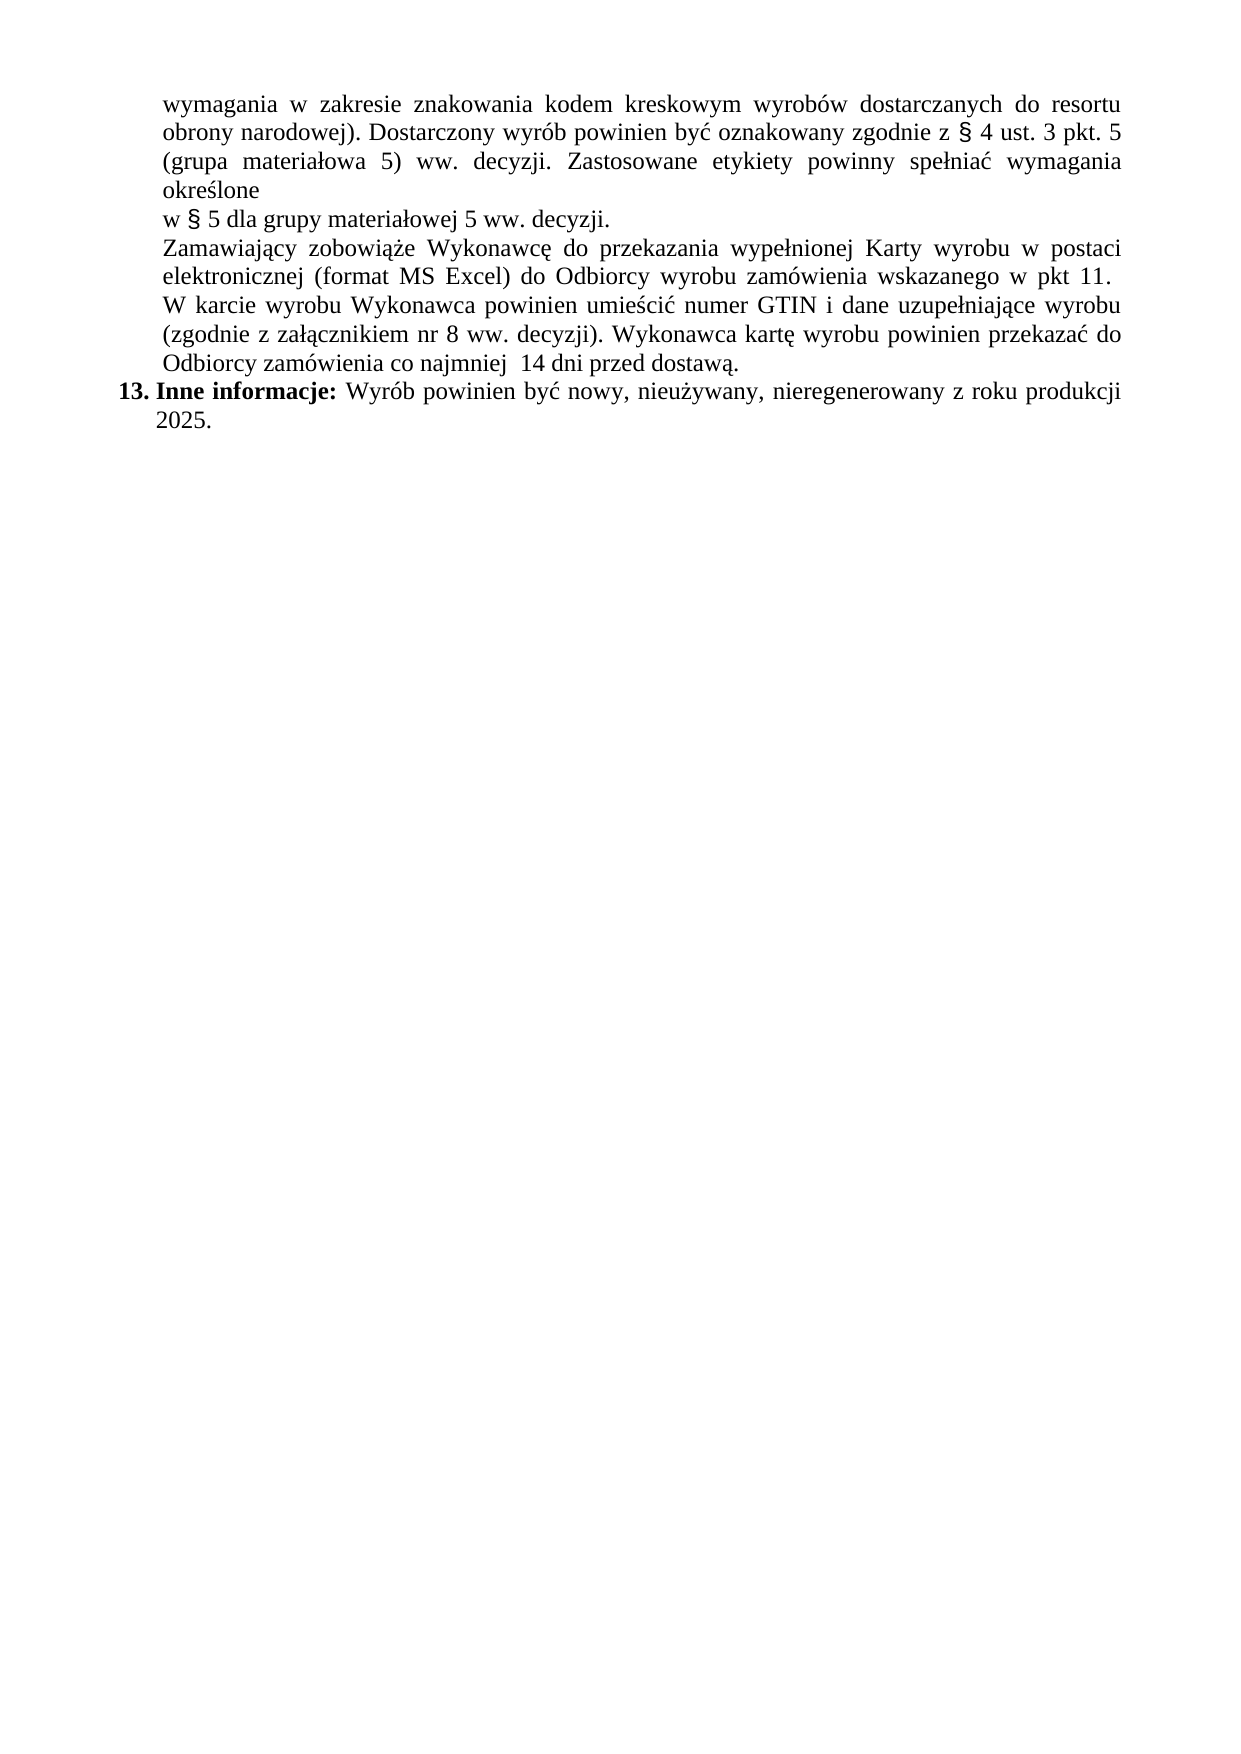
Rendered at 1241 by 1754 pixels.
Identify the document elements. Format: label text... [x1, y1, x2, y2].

list Inne informacje: Wyrób powinien być nowy, nieużywany, nieregenerowany z roku produkcji 2025. [118, 376, 1122, 434]
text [162, 89, 1122, 233]
text Zamawiający zobowiąże Wykonawcę do przekazania wypełnionej Karty wyrobu w postaci elektronicznej (format MS Excel) do Odbiorcy wyrobu zamówienia wskazanego w pkt 11. W karcie wyrobu Wykonawca powinien umieścić numer GTIN i dane uzupełniające wyrobu (zgodnie z załącznikiem nr 8 ww. decyzji). Wykonawca kartę wyrobu powinien przekazać do Odbiorcy zamówienia co najmniej 14 dni przed dostawą. [162, 233, 1122, 376]
